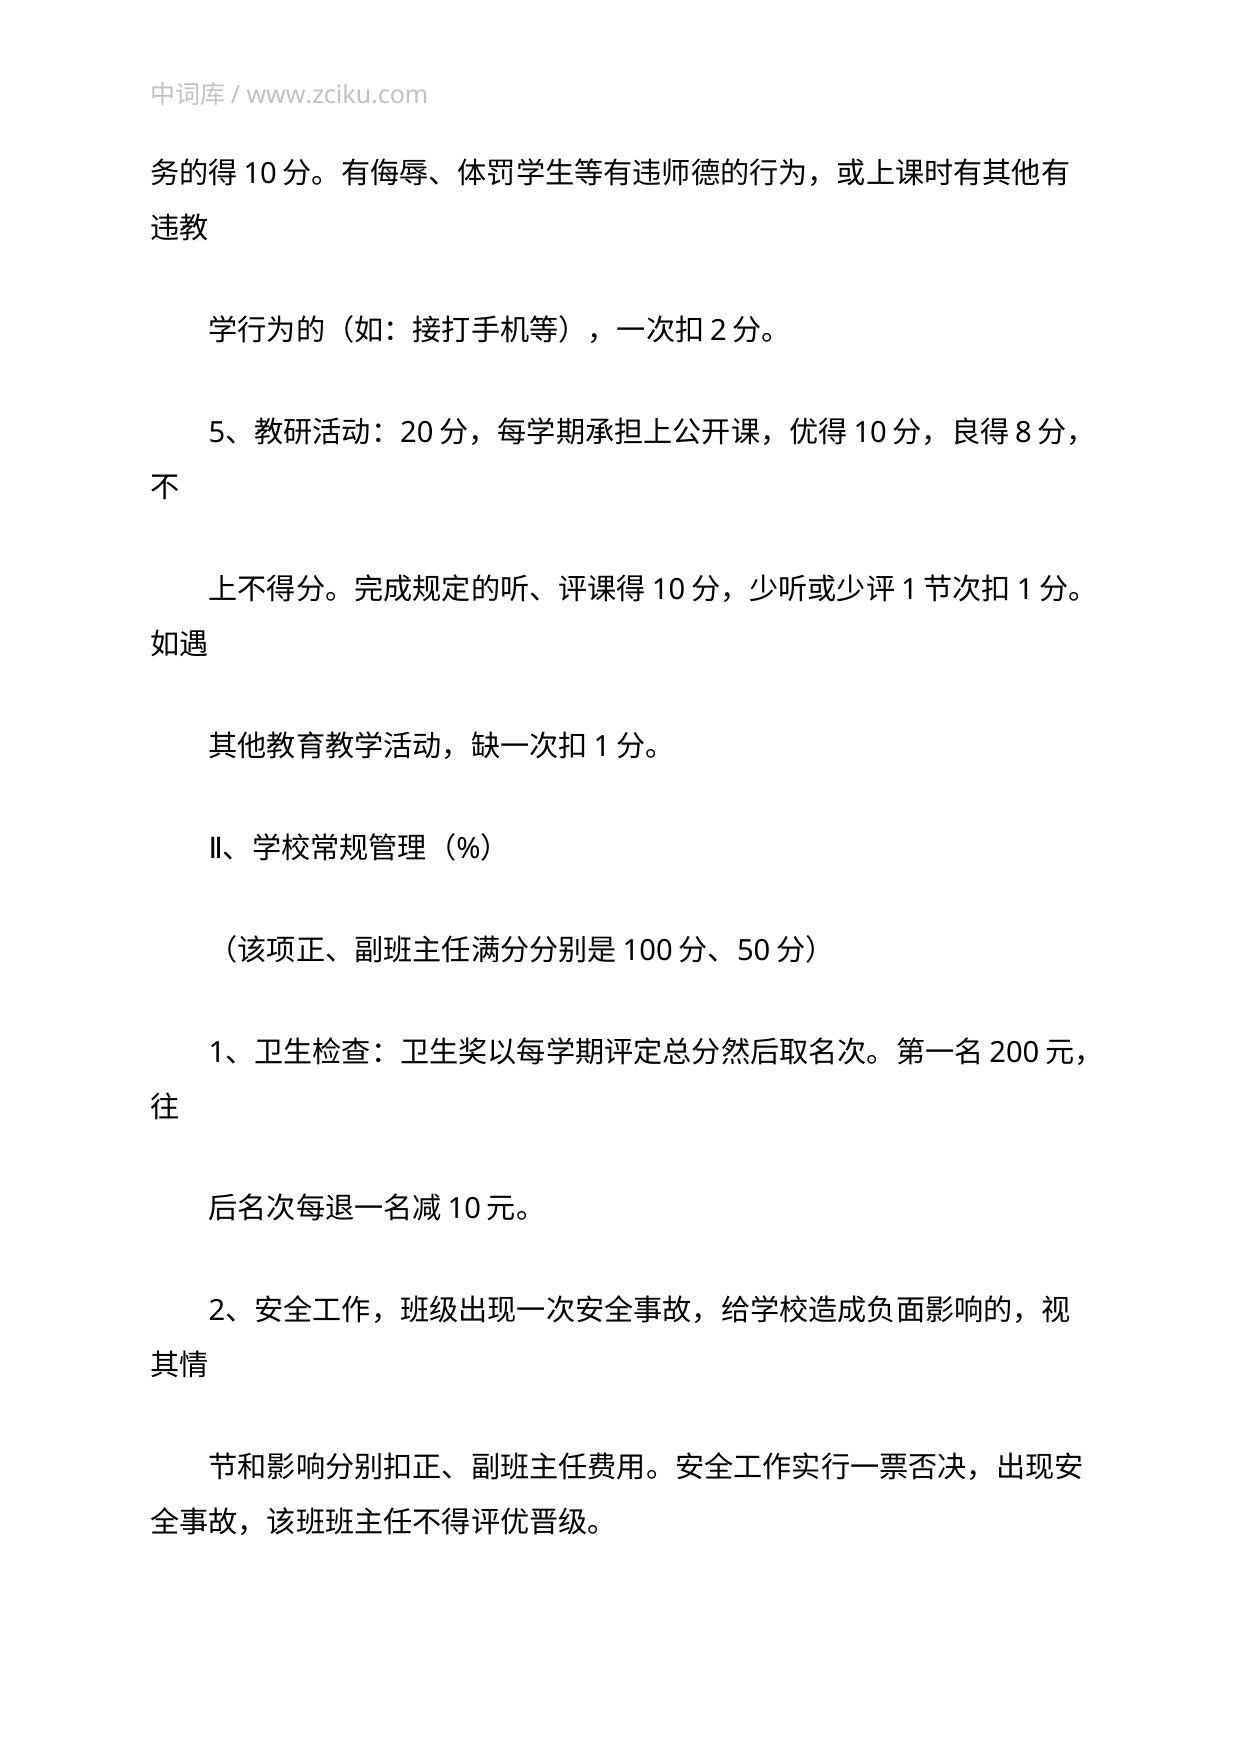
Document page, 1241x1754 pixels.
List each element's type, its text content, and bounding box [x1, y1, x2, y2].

text 节和影响分别扣正、副班主任费用。安全工作实行一票否决，出现安全事故，该班班主任不得评优晋级。 [150, 1444, 1090, 1541]
text （该项正、副班主任满分分别是100分、50分） [150, 926, 1090, 969]
text 学行为的（如：接打手机等），一次扣2分。 [150, 307, 1090, 349]
text 上不得分。完成规定的听、评课得10分，少听或少评1节次扣1分。如遇 [150, 566, 1090, 663]
text 其他教育教学活动，缺一次扣1分。 [150, 722, 1090, 765]
text 2、安全工作，班级出现一次安全事故，给学校造成负面影响的，视其情 [150, 1287, 1090, 1384]
text 5、教研活动：20分，每学期承担上公开课，优得10分，良得8分，不 [150, 409, 1090, 506]
text 后名次每退一名减10元。 [150, 1185, 1090, 1227]
text Ⅱ、学校常规管理（%） [150, 824, 1090, 867]
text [150, 150, 1090, 247]
text 1、卫生检查：卫生奖以每学期评定总分然后取名次。第一名200元，往 [150, 1028, 1090, 1126]
